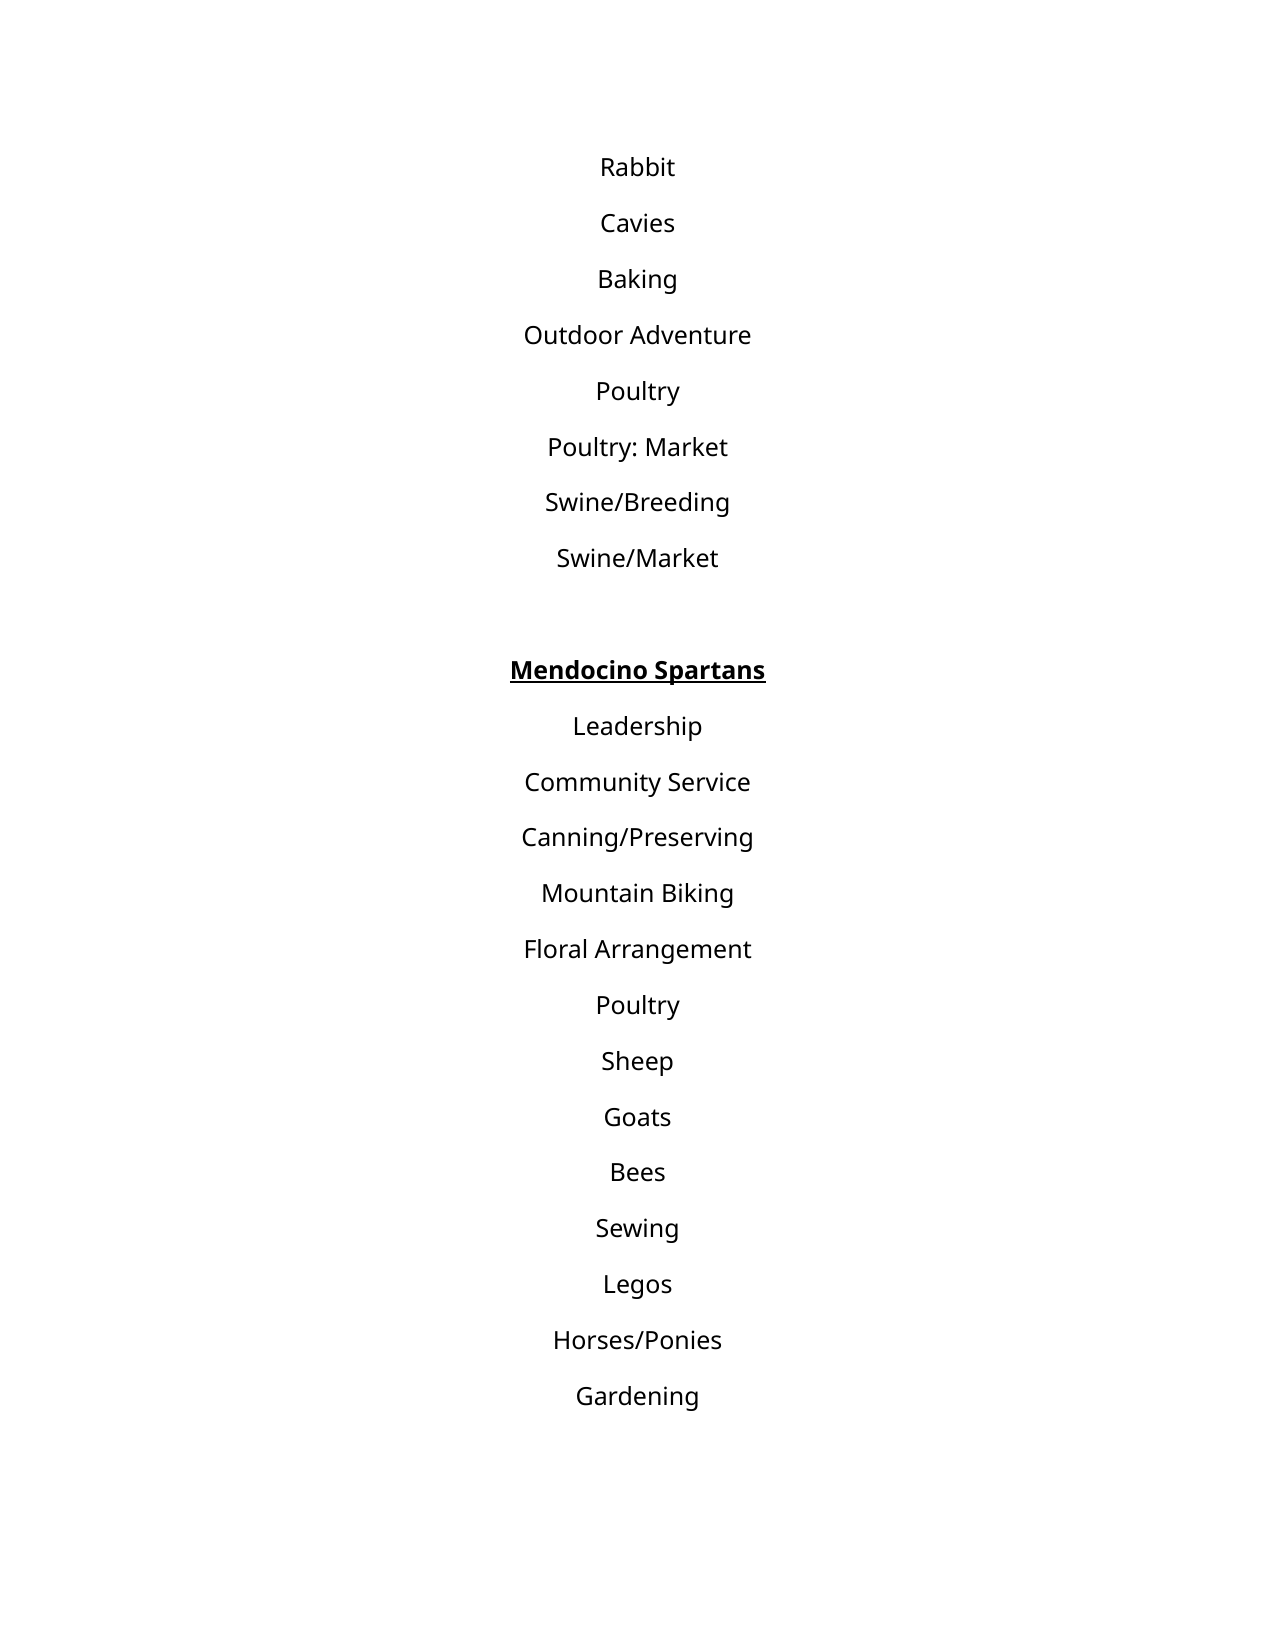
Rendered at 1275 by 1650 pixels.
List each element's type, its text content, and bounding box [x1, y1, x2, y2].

text Baking [150, 262, 1125, 296]
text Horses/Ponies [150, 1322, 1125, 1357]
text Poultry: Market [150, 429, 1125, 463]
text Leadership [150, 708, 1125, 742]
text Sheep [150, 1043, 1125, 1077]
text Legos [150, 1267, 1125, 1301]
text Outdoor Adventure [150, 317, 1125, 352]
text Swine/Breeding [150, 485, 1125, 519]
text Mendocino Spartans [150, 652, 1125, 687]
text Rabbit [150, 150, 1125, 184]
text Floral Arrangement [150, 932, 1125, 966]
text Canning/Preserving [150, 820, 1125, 854]
text Sewing [150, 1211, 1125, 1245]
text Swine/Market [150, 541, 1125, 575]
text Poultry [150, 987, 1125, 1022]
text Bees [150, 1155, 1125, 1189]
text Gardening [150, 1378, 1125, 1412]
text Mountain Biking [150, 876, 1125, 910]
text Poultry [150, 373, 1125, 407]
text Community Service [150, 764, 1125, 798]
text Cavies [150, 206, 1125, 240]
text Goats [150, 1099, 1125, 1133]
